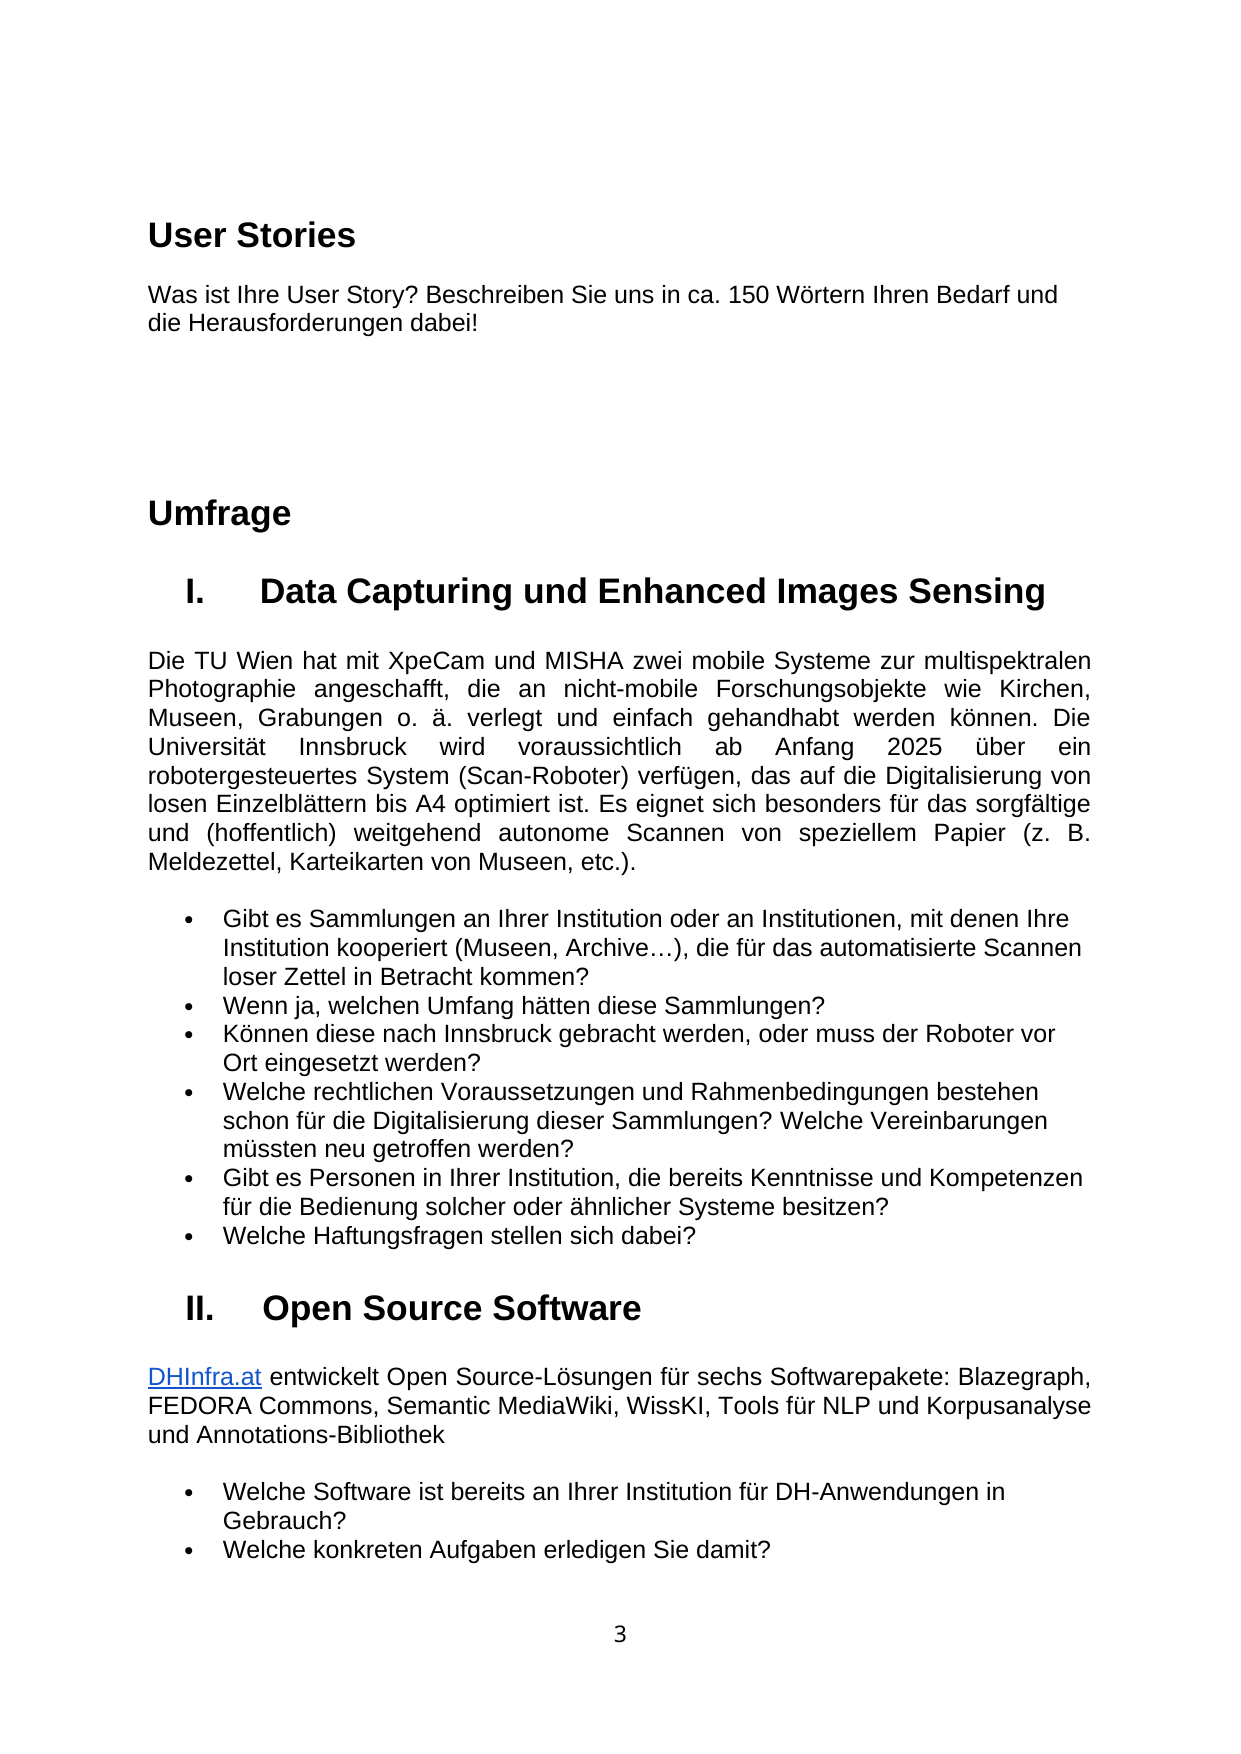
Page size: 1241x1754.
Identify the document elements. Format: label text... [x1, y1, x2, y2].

text Umfrage [148, 492, 1093, 533]
list Können diese nach Innsbruck gebracht werden, oder muss der Roboter vor Ort eingesetzt werden? [185, 1019, 1093, 1077]
list Gibt es Personen in Ihrer Institution, die bereits Kenntnisse und Kompetenzen für die Bedienung solcher oder ähnlicher Systeme besitzen? [185, 1163, 1093, 1221]
list Welche konkreten Aufgaben erledigen Sie damit? [185, 1535, 1093, 1564]
text DHInfra.at entwickelt Open Source-Lösungen für sechs Softwarepakete: Blazegraph, FEDORA Commons, Semantic MediaWiki, WissKI, Tools für NLP und Korpusanalyse und Annotations-Bibliothek [148, 1362, 1093, 1449]
text I. Data Capturing und Enhanced Images Sensing [185, 570, 1093, 611]
text Die TU Wien hat mit XpeCam und MISHA zwei mobile Systeme zur multispektralen Photographie angeschafft, die an nicht-mobile Forschungsobjekte wie Kirchen, Museen, Grabungen o. ä. verlegt und einfach gehandhabt werden können. Die Universität Innsbruck wird voraussichtlich ab Anfang 2025 über ein robotergesteuertes System (Scan-Roboter) verfügen, das auf die Digitalisierung von losen Einzelblättern bis A4 optimiert ist. Es eignet sich besonders für das sorgfältige und (hoffentlich) weitgehend autonome Scannen von speziellem Papier (z. B. Meldezettel, Karteikarten von Museen, etc.). [148, 646, 1093, 876]
list Welche Haftungsfragen stellen sich dabei? [185, 1221, 1093, 1249]
text User Stories [148, 214, 1093, 254]
list Wenn ja, welchen Umfang hätten diese Sammlungen? [185, 991, 1093, 1019]
list Welche Software ist bereits an Ihrer Institution für DH-Anwendungen in Gebrauch? [185, 1477, 1093, 1535]
list Welche rechtlichen Voraussetzungen und Rahmenbedingungen bestehen schon für die Digitalisierung dieser Sammlungen? Welche Vereinbarungen müssten neu getroffen werden? [185, 1077, 1093, 1163]
text II. Open Source Software [185, 1287, 1093, 1328]
text Was ist Ihre User Story? Beschreiben Sie uns in ca. 150 Wörtern Ihren Bedarf und die Herausforderungen dabei! [148, 279, 1093, 337]
list Gibt es Sammlungen an Ihrer Institution oder an Institutionen, mit denen Ihre Institution kooperiert (Museen, Archive…), die für das automatisierte Scannen loser Zettel in Betracht kommen? [185, 904, 1093, 991]
